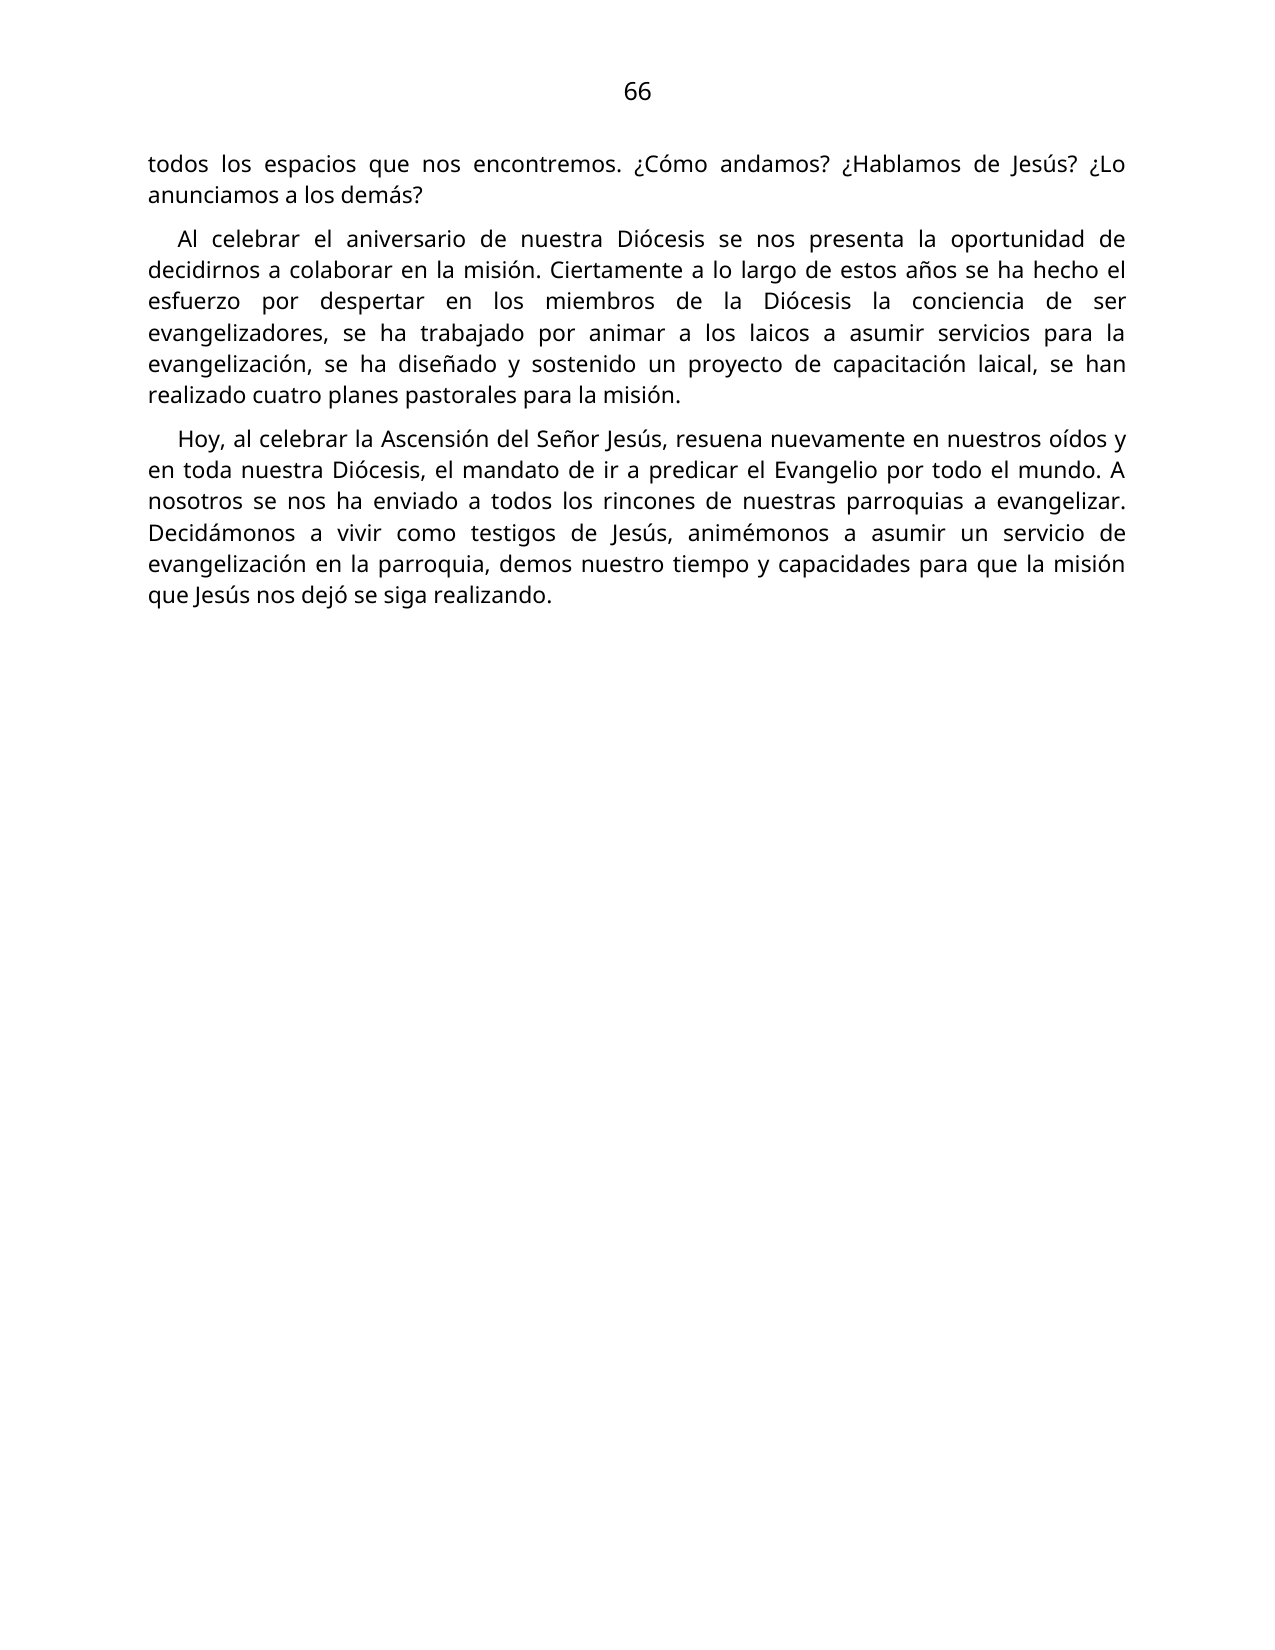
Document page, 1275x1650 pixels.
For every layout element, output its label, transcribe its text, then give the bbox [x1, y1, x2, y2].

text Al celebrar el aniversario de nuestra Diócesis se nos presenta la oportunidad de decidirnos a colaborar en la misión. Ciertamente a lo largo de estos años se ha hecho el esfuerzo por despertar en los miembros de la Diócesis la conciencia de ser evangelizadores, se ha trabajado por animar a los laicos a asumir servicios para la evangelización, se ha diseñado y sostenido un proyecto de capacitación laical, se han realizado cuatro planes pastorales para la misión. [148, 223, 1127, 410]
text Hoy, al celebrar la Ascensión del Señor Jesús, resuena nuevamente en nuestros oídos y en toda nuestra Diócesis, el mandato de ir a predicar el Evangelio por todo el mundo. A nosotros se nos ha enviado a todos los rincones de nuestras parroquias a evangelizar. Decidámonos a vivir como testigos de Jesús, animémonos a asumir un servicio de evangelización en la parroquia, demos nuestro tiempo y capacidades para que la misión que Jesús nos dejó se siga realizando. [148, 423, 1127, 610]
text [148, 148, 1127, 210]
